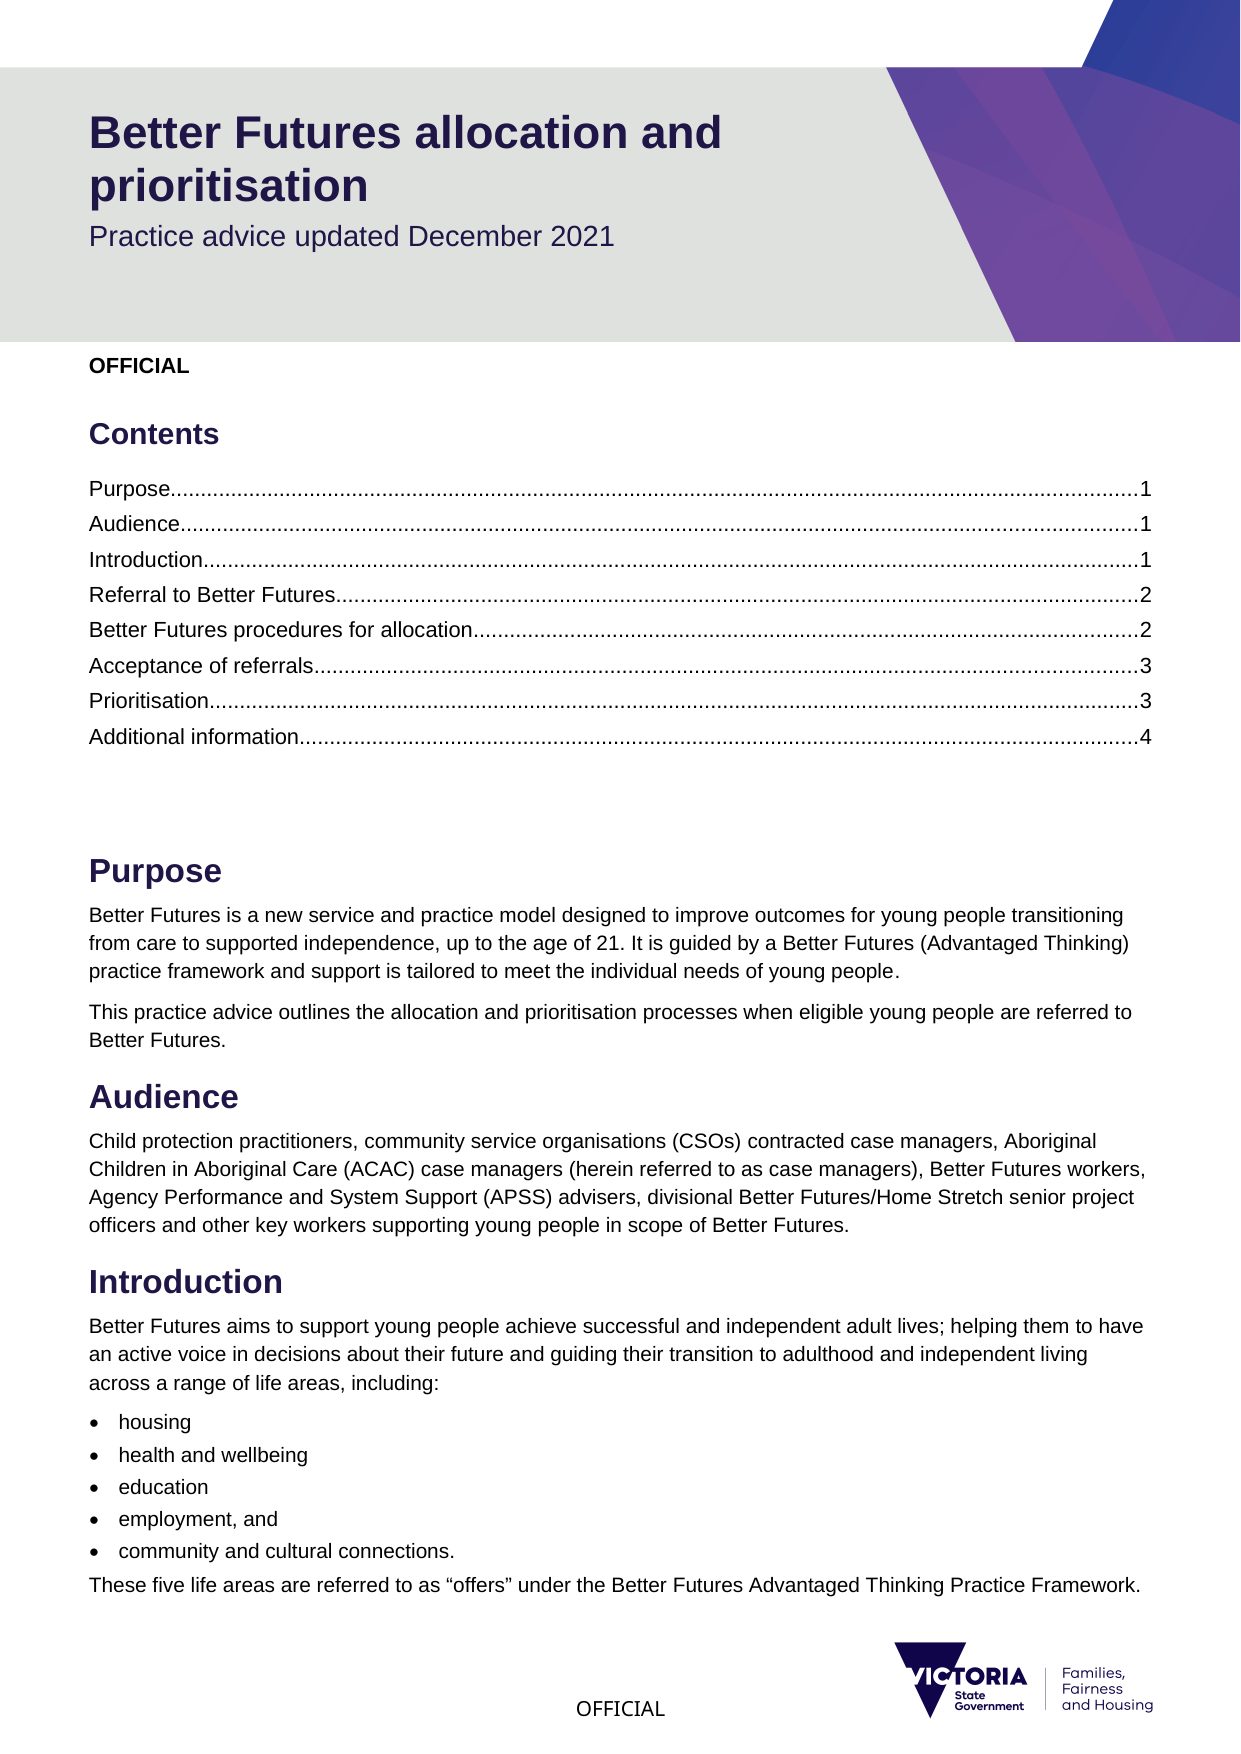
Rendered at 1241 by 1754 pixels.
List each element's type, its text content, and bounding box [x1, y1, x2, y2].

text Purpose 1 [89, 472, 1152, 501]
text This practice advice outlines the allocation and prioritisation processes when eligible young people are referred to Better Futures. [89, 996, 1152, 1052]
table_header Better Futures allocation and prioritisation [89, 71, 886, 219]
picture [0, 0, 1241, 342]
text Audience 1 [89, 507, 1152, 536]
table_cell Practice advice updated December 2021 [89, 219, 886, 349]
subtitle Introduction [89, 1262, 1152, 1301]
list housing [89, 1407, 1152, 1435]
subtitle Audience [89, 1077, 1152, 1115]
text Additional information 4 [89, 719, 1152, 749]
list education [89, 1471, 1152, 1499]
text Referral to Better Futures 2 [89, 578, 1152, 607]
text Prioritisation 3 [89, 684, 1152, 713]
text Better Futures aims to support young people achieve successful and independent adult lives; helping them to have an active voice in decisions about their future and guiding their transition to adulthood and independent living across a range of life areas, including: [89, 1310, 1152, 1394]
text Acceptance of referrals 3 [89, 649, 1152, 678]
table_cell [89, 349, 886, 378]
list community and cultural connections. [89, 1536, 1152, 1564]
text Better Futures is a new service and practice model designed to improve outcomes for young people transitioning from care to supported independence, up to the age of 21. It is guided by a Better Futures (Advantaged Thinking) practice framework and support is tailored to meet the individual needs of young people. [89, 899, 1152, 983]
list health and wellbeing [89, 1439, 1152, 1467]
subtitle Contents [89, 416, 1152, 451]
text Introduction 1 [89, 542, 1152, 572]
text Child protection practitioners, community service organisations (CSOs) contracted case managers, Aboriginal Children in Aboriginal Care (ACAC) case managers (herein referred to as case managers), Better Futures workers, Agency Performance and System Support (APSS) advisers, divisional Better Futures/Home Stretch senior project officers and other key workers supporting young people in scope of Better Futures. [89, 1124, 1152, 1237]
text These five life areas are referred to as “offers” under the Better Futures Advantaged Thinking Practice Framework. [89, 1568, 1152, 1596]
picture [0, 1588, 1241, 1754]
subtitle Purpose [89, 851, 1152, 889]
text Better Futures procedures for allocation 2 [89, 613, 1152, 642]
list employment, and [89, 1504, 1152, 1532]
